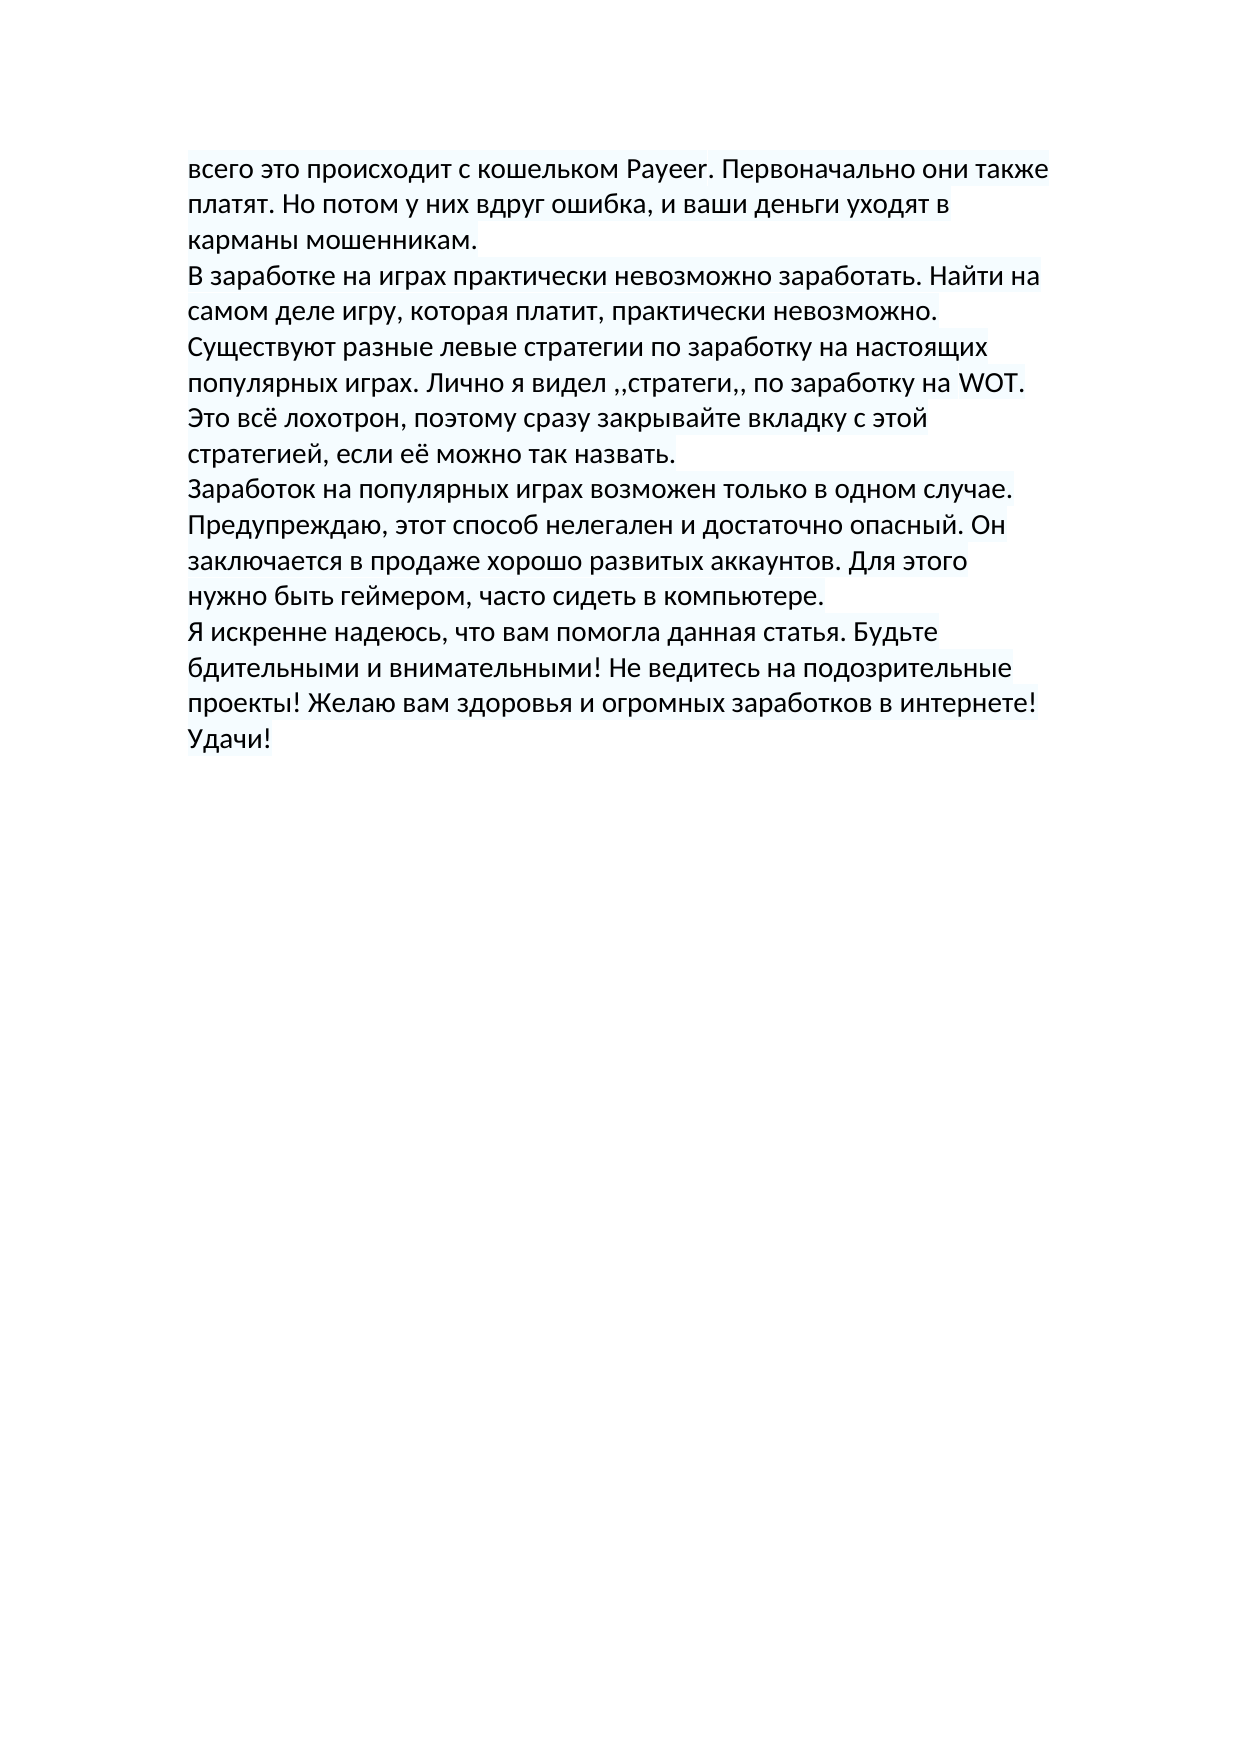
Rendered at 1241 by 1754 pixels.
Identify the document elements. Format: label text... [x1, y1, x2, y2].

list Заработок на популярных играх возможен только в одном случае. Предупреждаю, этот способ нелегален и достаточно опасный. Он заключается в продаже хорошо развитых аккаунтов. Для этого нужно быть геймером, часто сидеть в компьютере. [187, 471, 1053, 613]
list Я искренне надеюсь, что вам помогла данная статья. Будьте бдительными и внимательными! Не ведитесь на подозрительные проекты! Желаю вам здоровья и огромных заработков в интернете! Удачи! [272, 613, 1053, 756]
list В заработке на играх практически невозможно заработать. Найти на самом деле игру, которая платит, практически невозможно. [187, 257, 1053, 328]
list Существуют разные левые стратегии по заработку на настоящих популярных играх. Лично я видел ,,стратеги,, по заработку на WOT. Это всё лохотрон, поэтому сразу закрывайте вкладку с этой стратегией, если её можно так назвать. [676, 328, 1053, 471]
